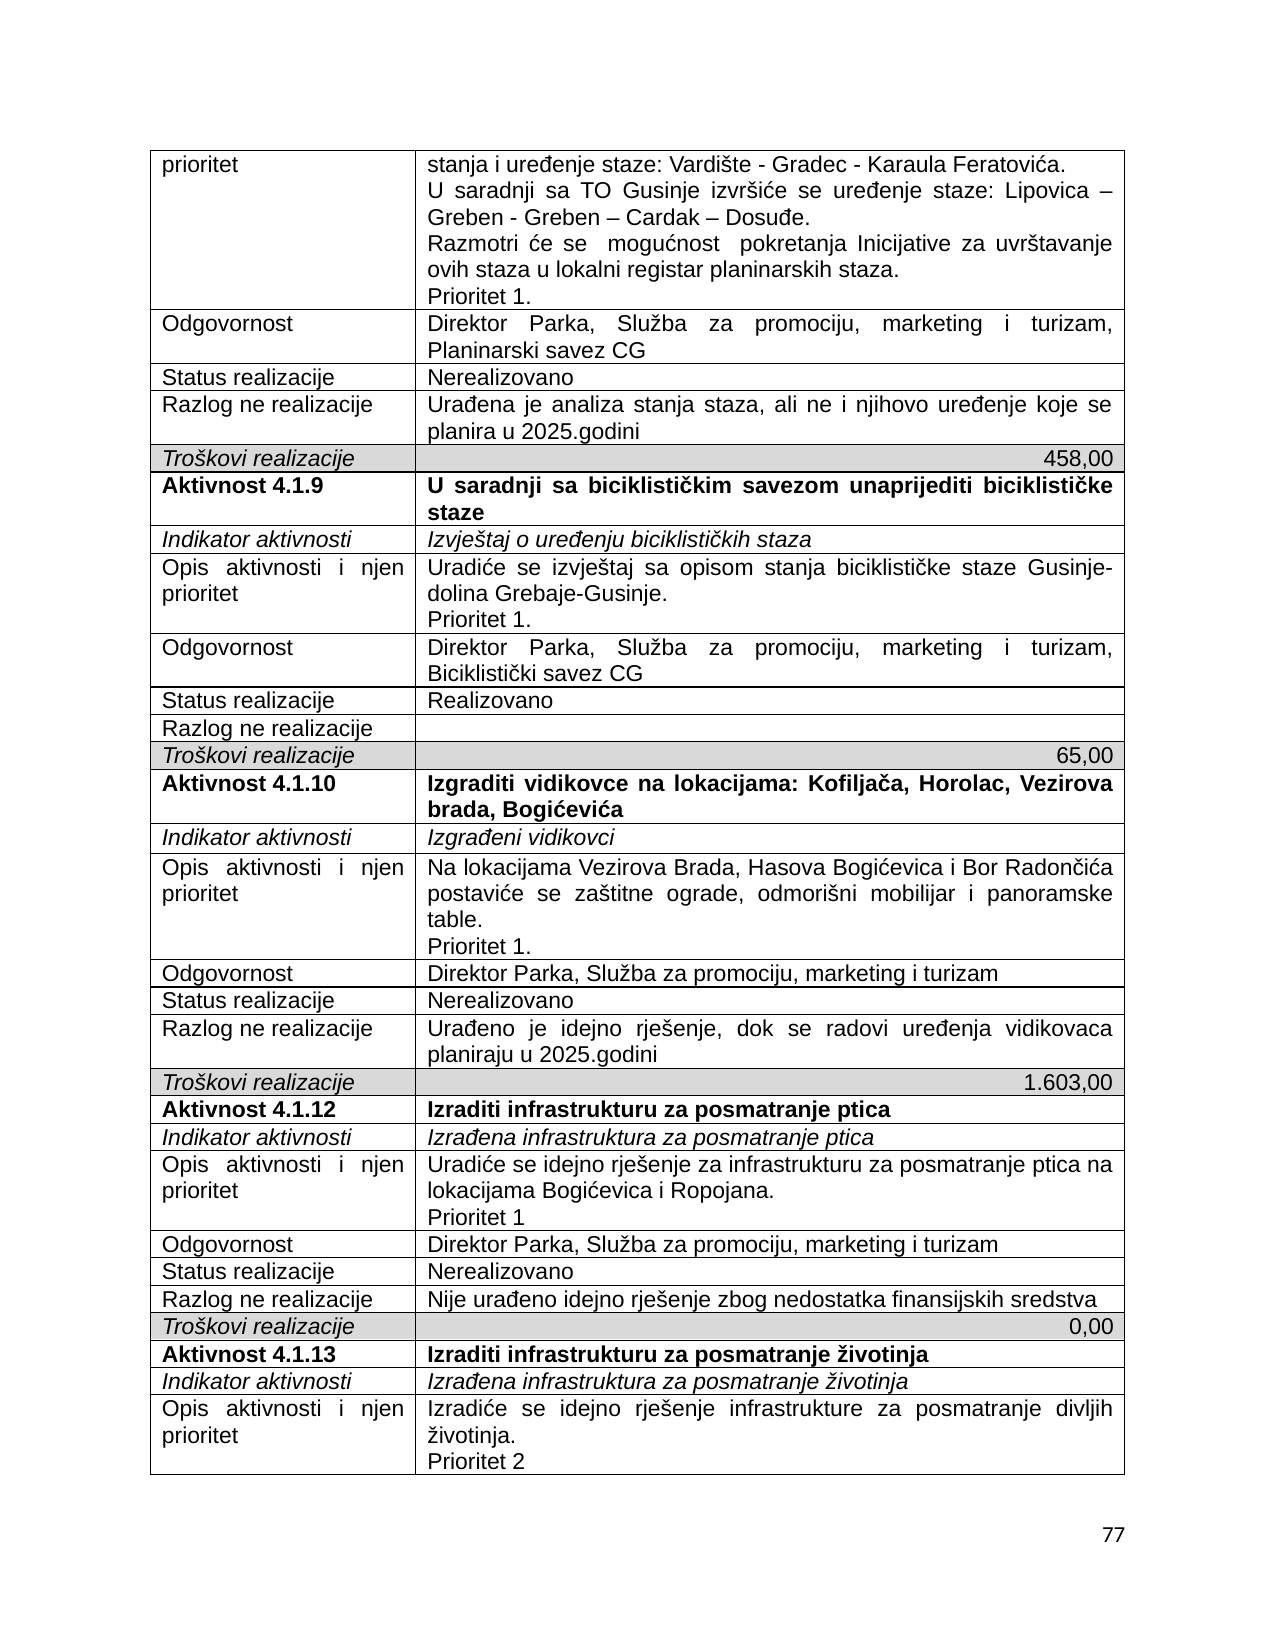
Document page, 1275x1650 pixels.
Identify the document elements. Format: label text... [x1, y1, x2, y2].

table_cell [416, 151, 1124, 309]
table_cell Uradiće se idejno rješenje za infrastrukturu za posmatranje ptica na lokacijama Bogićevica i Ropojana. Prioritet 1 [416, 1151, 1124, 1230]
table_cell Indikator aktivnosti [151, 824, 415, 853]
table_cell [416, 715, 1124, 741]
table_cell Uradiće se izvještaj sa opisom stanja biciklističke staze Gusinje-dolina Grebaje-Gusinje. Prioritet 1. [416, 554, 1124, 633]
table_cell Odgovornost [151, 1231, 415, 1257]
table_cell Odgovornost [151, 310, 415, 363]
table_cell Odgovornost [151, 634, 415, 686]
table_cell Troškovi realizacije [151, 742, 415, 769]
table_cell Nerealizovano [416, 1258, 1124, 1285]
table_cell Nerealizovano [416, 364, 1124, 390]
table_cell Direktor Parka, Služba za promociju, marketing i turizam [416, 1231, 1124, 1257]
table_cell Status realizacije [151, 1258, 415, 1285]
table_cell Razlog ne realizacije [151, 715, 415, 741]
table_cell Direktor Parka, Služba za promociju, marketing i turizam, Biciklistički savez CG [416, 634, 1124, 686]
table_cell Opis aktivnosti i njen prioritet [151, 1151, 415, 1230]
table_cell Razlog ne realizacije [151, 1015, 415, 1068]
table_cell Izraditi infrastrukturu za posmatranje ptica [416, 1096, 1124, 1122]
table_cell Indikator aktivnosti [151, 526, 415, 553]
table_cell Izraditi infrastrukturu za posmatranje životinja [416, 1341, 1124, 1367]
table_cell Troškovi realizacije [151, 1313, 415, 1339]
table_cell Izvještaj o uređenju biciklističkih staza [416, 526, 1124, 553]
table_cell Opis aktivnosti i njen prioritet [151, 854, 415, 959]
table_cell Status realizacije [151, 364, 415, 390]
table_cell Aktivnost 4.1.9 [151, 473, 415, 525]
table_cell Razlog ne realizacije [151, 1286, 415, 1312]
table_cell Realizovano [416, 688, 1124, 714]
table_cell 65,00 [416, 742, 1124, 769]
table_cell Izgrađeni vidikovci [416, 824, 1124, 853]
table_cell Aktivnost 4.1.12 [151, 1096, 415, 1122]
table_cell Direktor Parka, Služba za promociju, marketing i turizam, Planinarski savez CG [416, 310, 1124, 363]
table_cell Izradiće se idejno rješenje infrastrukture za posmatranje divljih životinja. Prioritet 2 [416, 1395, 1124, 1474]
table_cell Troškovi realizacije [151, 445, 415, 471]
table_cell Troškovi realizacije [151, 1069, 415, 1095]
table_cell U saradnji sa biciklističkim savezom unaprijediti biciklističke staze [416, 473, 1124, 525]
table_cell 0,00 [416, 1313, 1124, 1339]
table_cell Izrađena infrastruktura za posmatranje životinja [416, 1368, 1124, 1394]
table_cell Indikator aktivnosti [151, 1124, 415, 1150]
table_cell Aktivnost 4.1.10 [151, 770, 415, 822]
table_cell Izrađena infrastruktura za posmatranje ptica [416, 1124, 1124, 1150]
table_cell Izgraditi vidikovce na lokacijama: Kofiljača, Horolac, Vezirova brada, Bogićevića [416, 770, 1124, 822]
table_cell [151, 151, 415, 309]
table_cell Razlog ne realizacije [151, 391, 415, 444]
table_cell Indikator aktivnosti [151, 1368, 415, 1394]
table_cell 458,00 [416, 445, 1124, 471]
table_cell Direktor Parka, Služba za promociju, marketing i turizam [416, 960, 1124, 986]
table_cell Opis aktivnosti i njen prioritet [151, 554, 415, 633]
table_cell Na lokacijama Vezirova Brada, Hasova Bogićevica i Bor Radončića postaviće se zaštitne ograde, odmorišni mobilijar i panoramske table. Prioritet 1. [416, 854, 1124, 959]
table_cell Status realizacije [151, 688, 415, 714]
table_cell Nije urađeno idejno rješenje zbog nedostatka finansijskih sredstva [416, 1286, 1124, 1312]
table_cell Aktivnost 4.1.13 [151, 1341, 415, 1367]
table_cell 1.603,00 [416, 1069, 1124, 1095]
table_cell Status realizacije [151, 988, 415, 1014]
table_cell Urađena je analiza stanja staza, ali ne i njihovo uređenje koje se planira u 2025.godini [416, 391, 1124, 444]
table_cell Nerealizovano [416, 988, 1124, 1014]
table_cell Odgovornost [151, 960, 415, 986]
table_cell Opis aktivnosti i njen prioritet [151, 1395, 415, 1474]
table_cell Urađeno je idejno rješenje, dok se radovi uređenja vidikovaca planiraju u 2025.godini [416, 1015, 1124, 1068]
